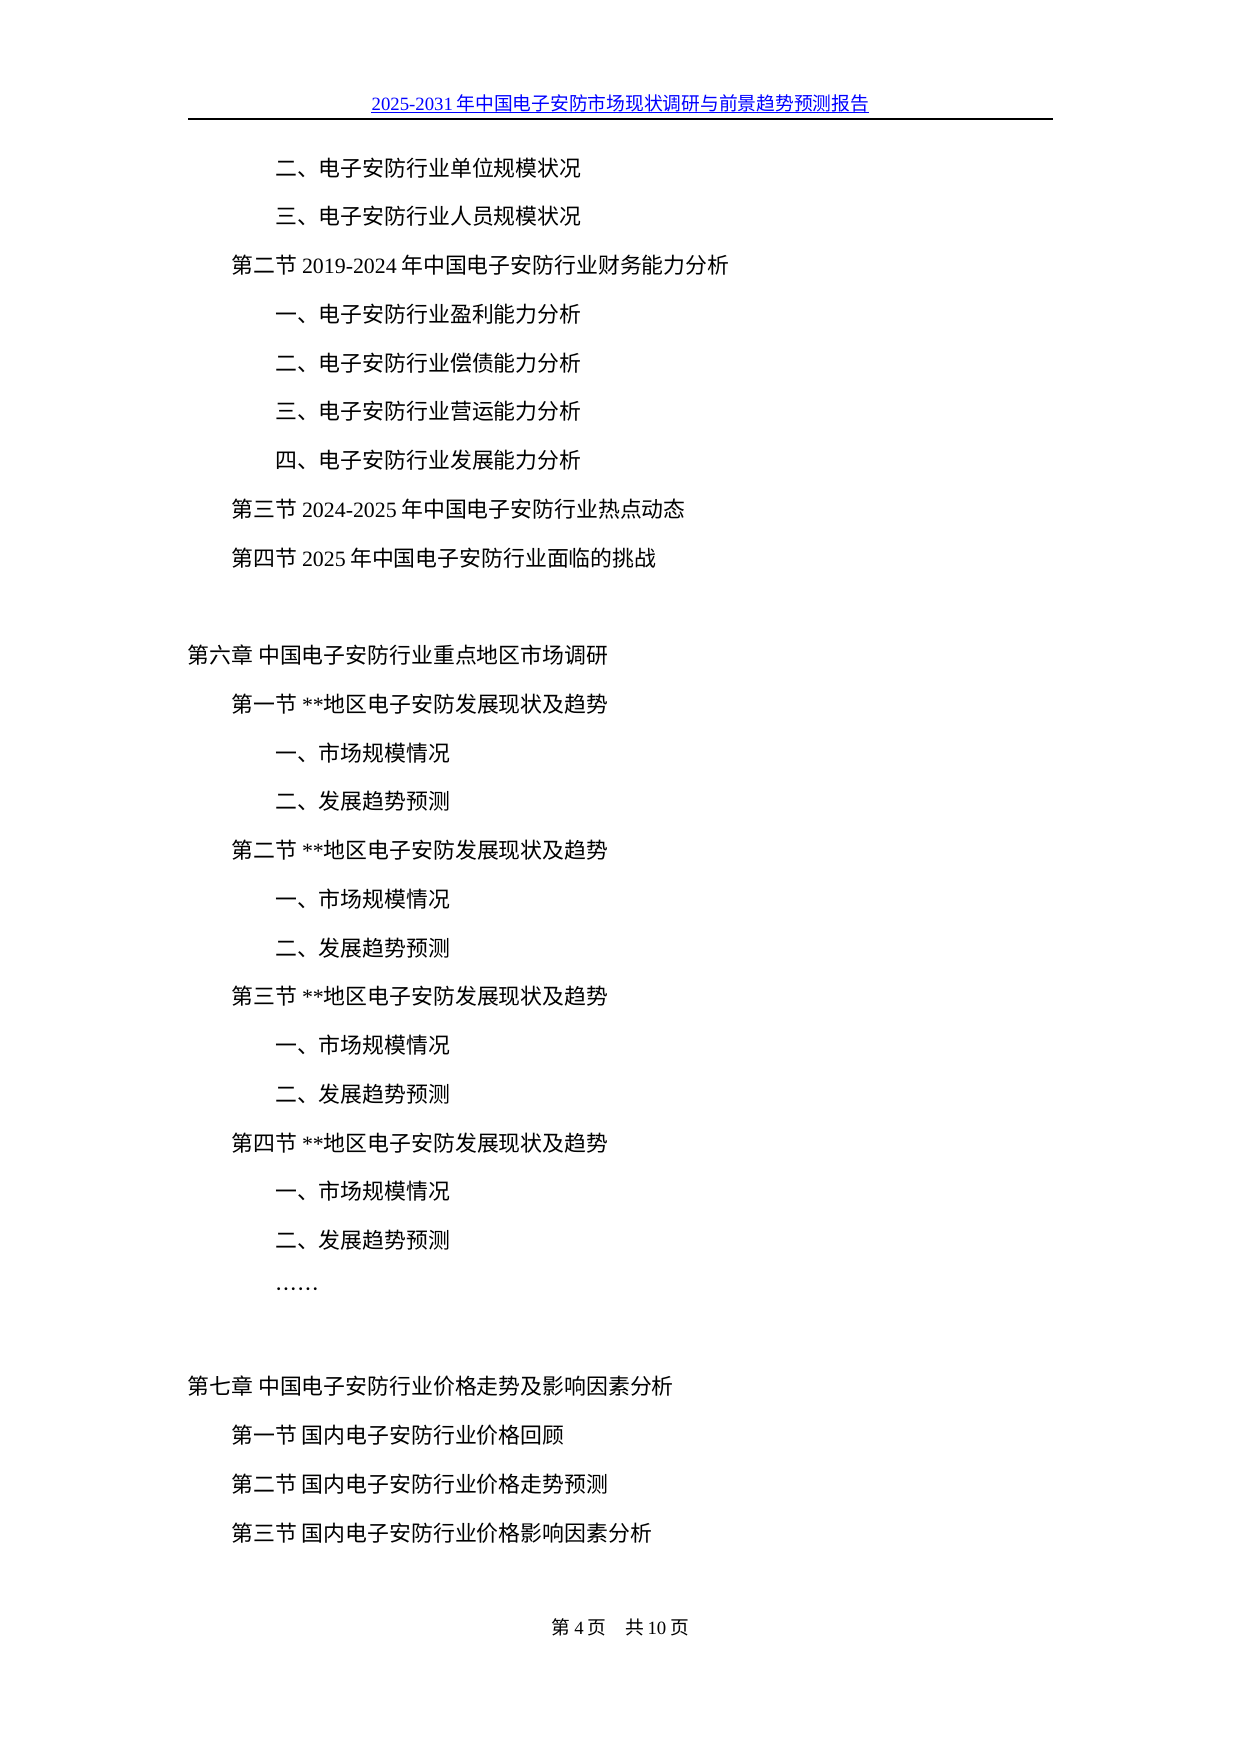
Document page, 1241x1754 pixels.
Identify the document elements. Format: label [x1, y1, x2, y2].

text [187, 150, 1053, 1548]
